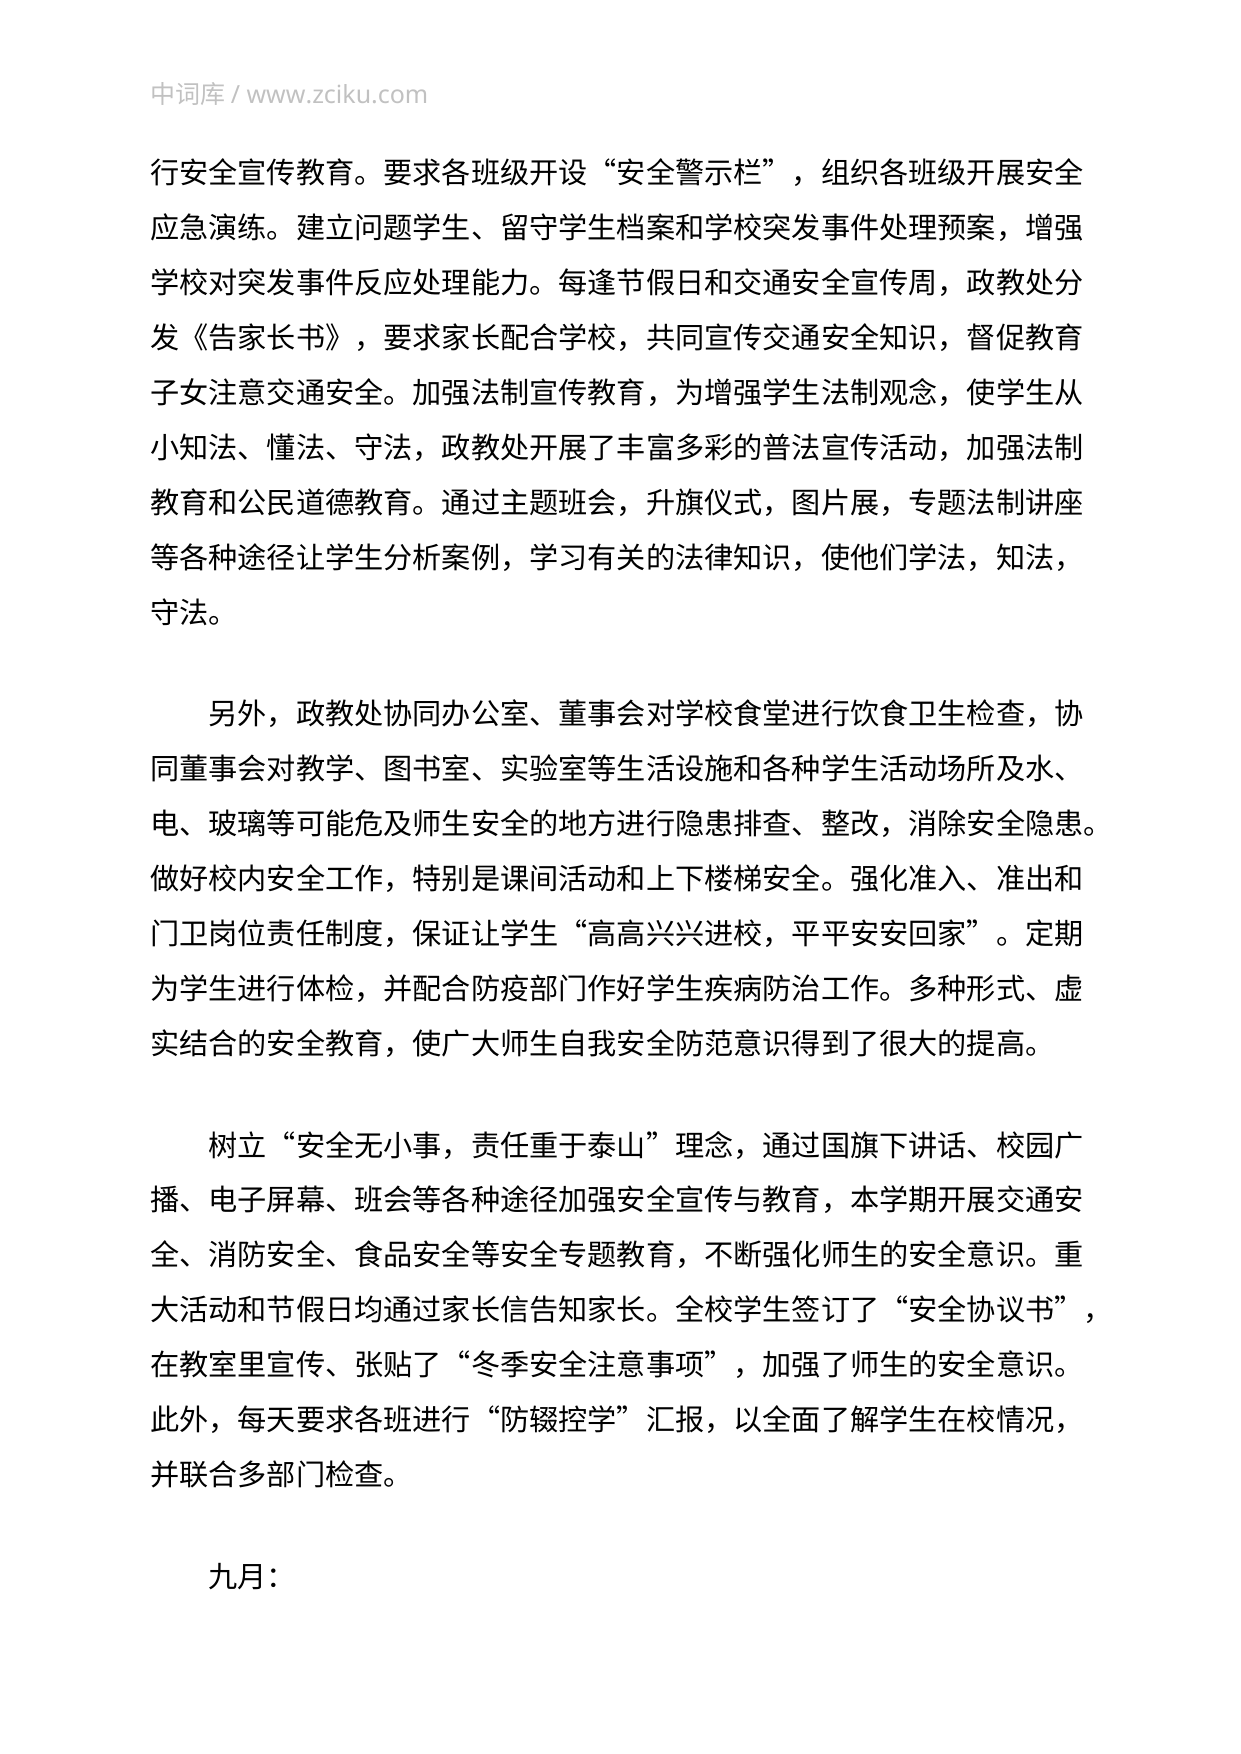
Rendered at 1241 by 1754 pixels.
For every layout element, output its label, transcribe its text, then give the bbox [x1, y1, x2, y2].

text 九月： [150, 1553, 1090, 1596]
text 树立“安全无小事，责任重于泰山”理念，通过国旗下讲话、校园广播、电子屏幕、班会等各种途径加强安全宣传与教育，本学期开展交通安全、消防安全、食品安全等安全专题教育，不断强化师生的安全意识。重大活动和节假日均通过家长信告知家长。全校学生签订了“安全协议书”，在教室里宣传、张贴了“冬季安全注意事项”，加强了师生的安全意识。此外，每天要求各班进行“防辍控学”汇报，以全面了解学生在校情况，并联合多部门检查。 [150, 1122, 1090, 1494]
text 另外，政教处协同办公室、董事会对学校食堂进行饮食卫生检查，协同董事会对教学、图书室、实验室等生活设施和各种学生活动场所及水、电、玻璃等可能危及师生安全的地方进行隐患排查、整改，消除安全隐患。做好校内安全工作，特别是课间活动和上下楼梯安全。强化准入、准出和门卫岗位责任制度，保证让学生“高高兴兴进校，平平安安回家”。定期为学生进行体检，并配合防疫部门作好学生疾病防治工作。多种形式、虚实结合的安全教育，使广大师生自我安全防范意识得到了很大的提高。 [150, 691, 1090, 1063]
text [150, 150, 1090, 631]
